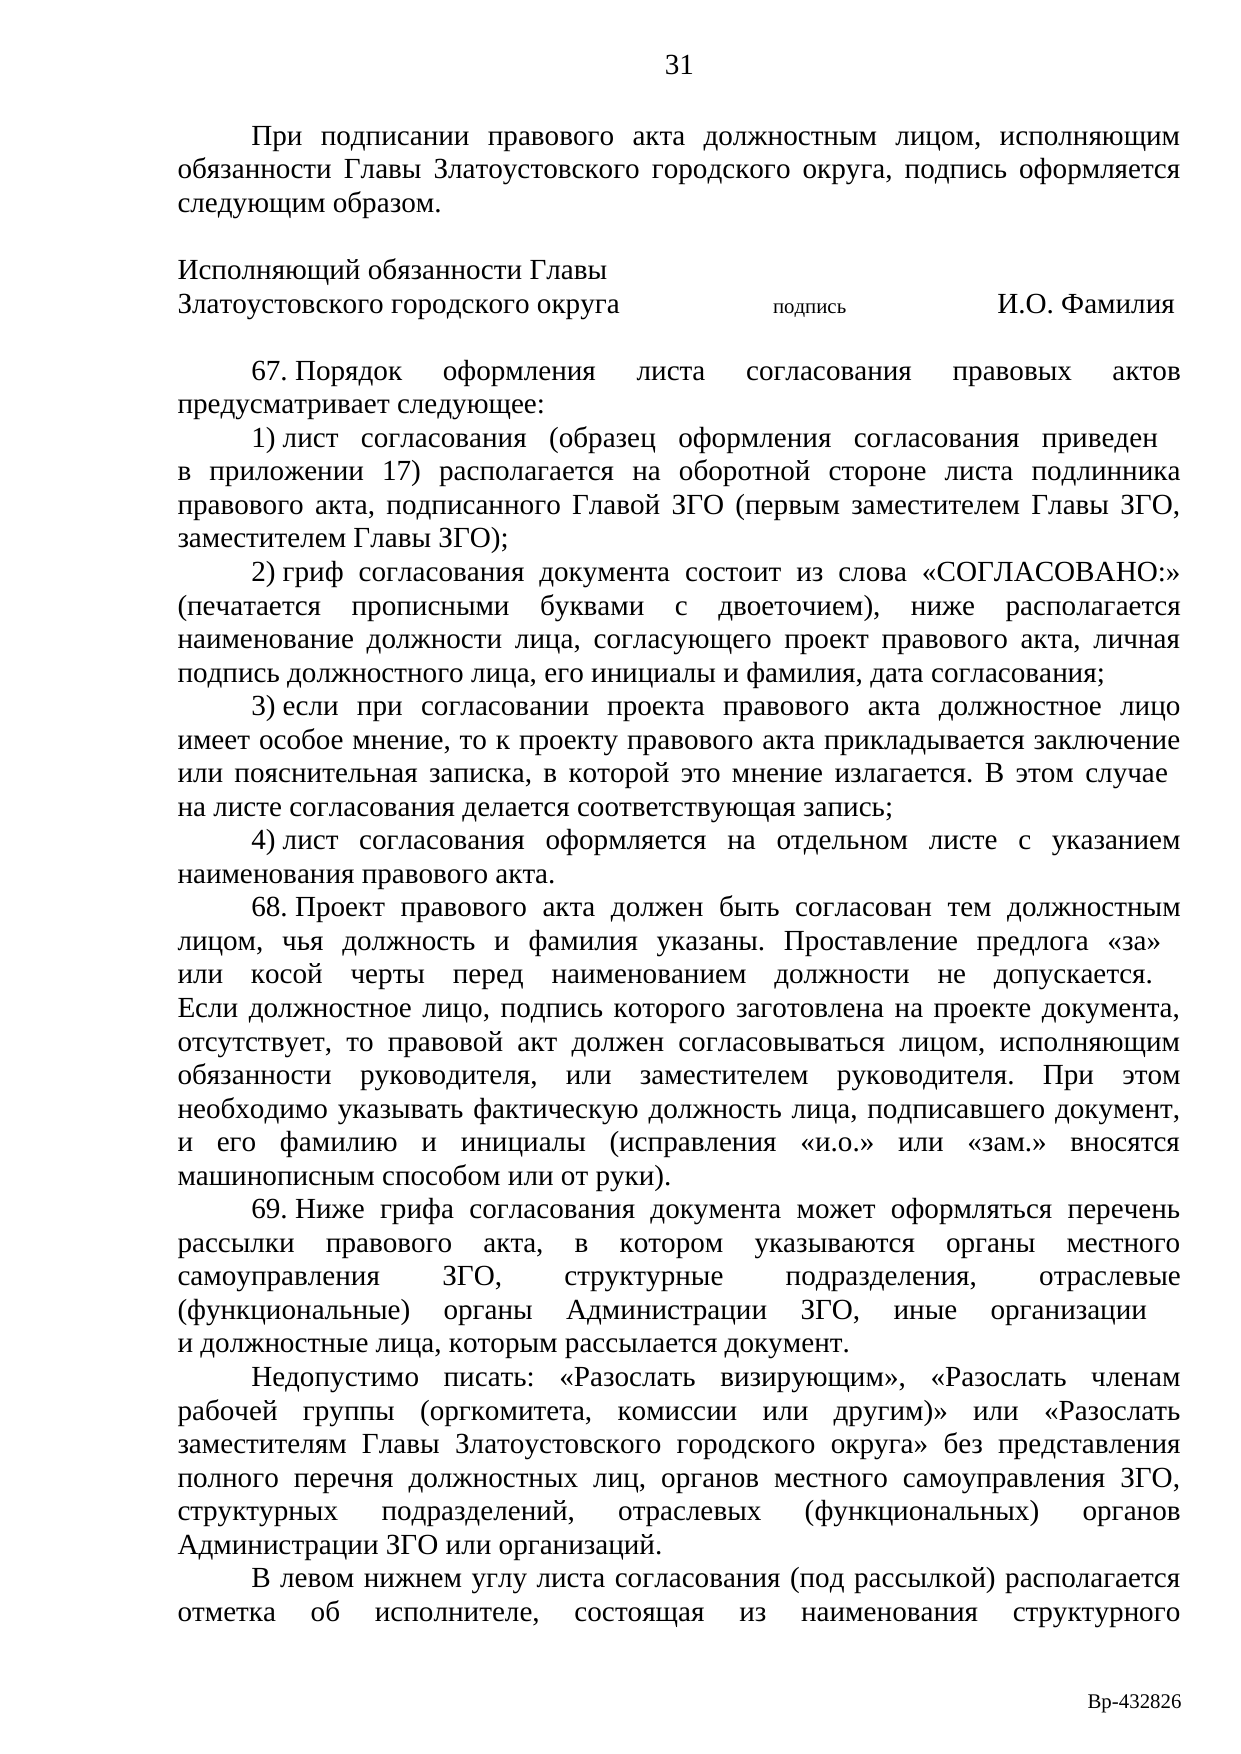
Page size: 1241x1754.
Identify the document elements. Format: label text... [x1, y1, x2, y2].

text Исполняющий обязанности Главы [177, 252, 1181, 286]
text 1) лист согласования (образец оформления согласования приведен в приложении 17) располагается на оборотной стороне листа подлинника правового акта, подписанного Главой ЗГО (первым заместителем Главы ЗГО, заместителем Главы ЗГО); [177, 420, 1181, 554]
text 4) лист согласования оформляется на отдельном листе с указанием наименования правового акта. [177, 822, 1181, 889]
text 69. Ниже грифа согласования документа может оформляться перечень рассылки правового акта, в котором указываются органы местного самоуправления ЗГО, структурные подразделения, отраслевые (функциональные) органы Администрации ЗГО, иные организации и должностные лица, которым рассылается документ. [177, 1191, 1181, 1359]
text 68. Проект правового акта должен быть согласован тем должностным лицом, чья должность и фамилия указаны. Проставление предлога «за» или косой черты перед наименованием должности не допускается. Если должностное лицо, подпись которого заготовлена на проекте документа, отсутствует, то правовой акт должен согласовываться лицом, исполняющим обязанности руководителя, или заместителем руководителя. При этом необходимо указывать фактическую должность лица, подписавшего документ, и его фамилию и инициалы (исправления «и.о.» или «зам.» вносятся машинописным способом или от руки). [177, 889, 1181, 1191]
text 2) гриф согласования документа состоит из слова «СОГЛАСОВАНО:» (печатается прописными буквами с двоеточием), ниже располагается наименование должности лица, согласующего проект правового акта, личная подпись должностного лица, его инициалы и фамилия, дата согласования; [177, 554, 1181, 688]
text Златоустовского городского округа подпись И.О. Фамилия [177, 286, 1181, 319]
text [177, 1560, 1181, 1627]
text При подписании правового акта должностным лицом, исполняющим обязанности Главы Златоустовского городского округа, подпись оформляется следующим образом. [177, 118, 1181, 219]
text Недопустимо писать: «Разослать визирующим», «Разослать членам рабочей группы (оргкомитета, комиссии или другим)» или «Разослать заместителям Главы Златоустовского городского округа» без представления полного перечня должностных лиц, органов местного самоуправления ЗГО, структурных подразделений, отраслевых (функциональных) органов Администрации ЗГО или организаций. [177, 1359, 1181, 1560]
text 3) если при согласовании проекта правового акта должностное лицо имеет особое мнение, то к проекту правового акта прикладывается заключение или пояснительная записка, в которой это мнение излагается. В этом случае на листе согласования делается соответствующая запись; [177, 688, 1181, 822]
text 67. Порядок оформления листа согласования правовых актов предусматривает следующее: [177, 353, 1181, 420]
